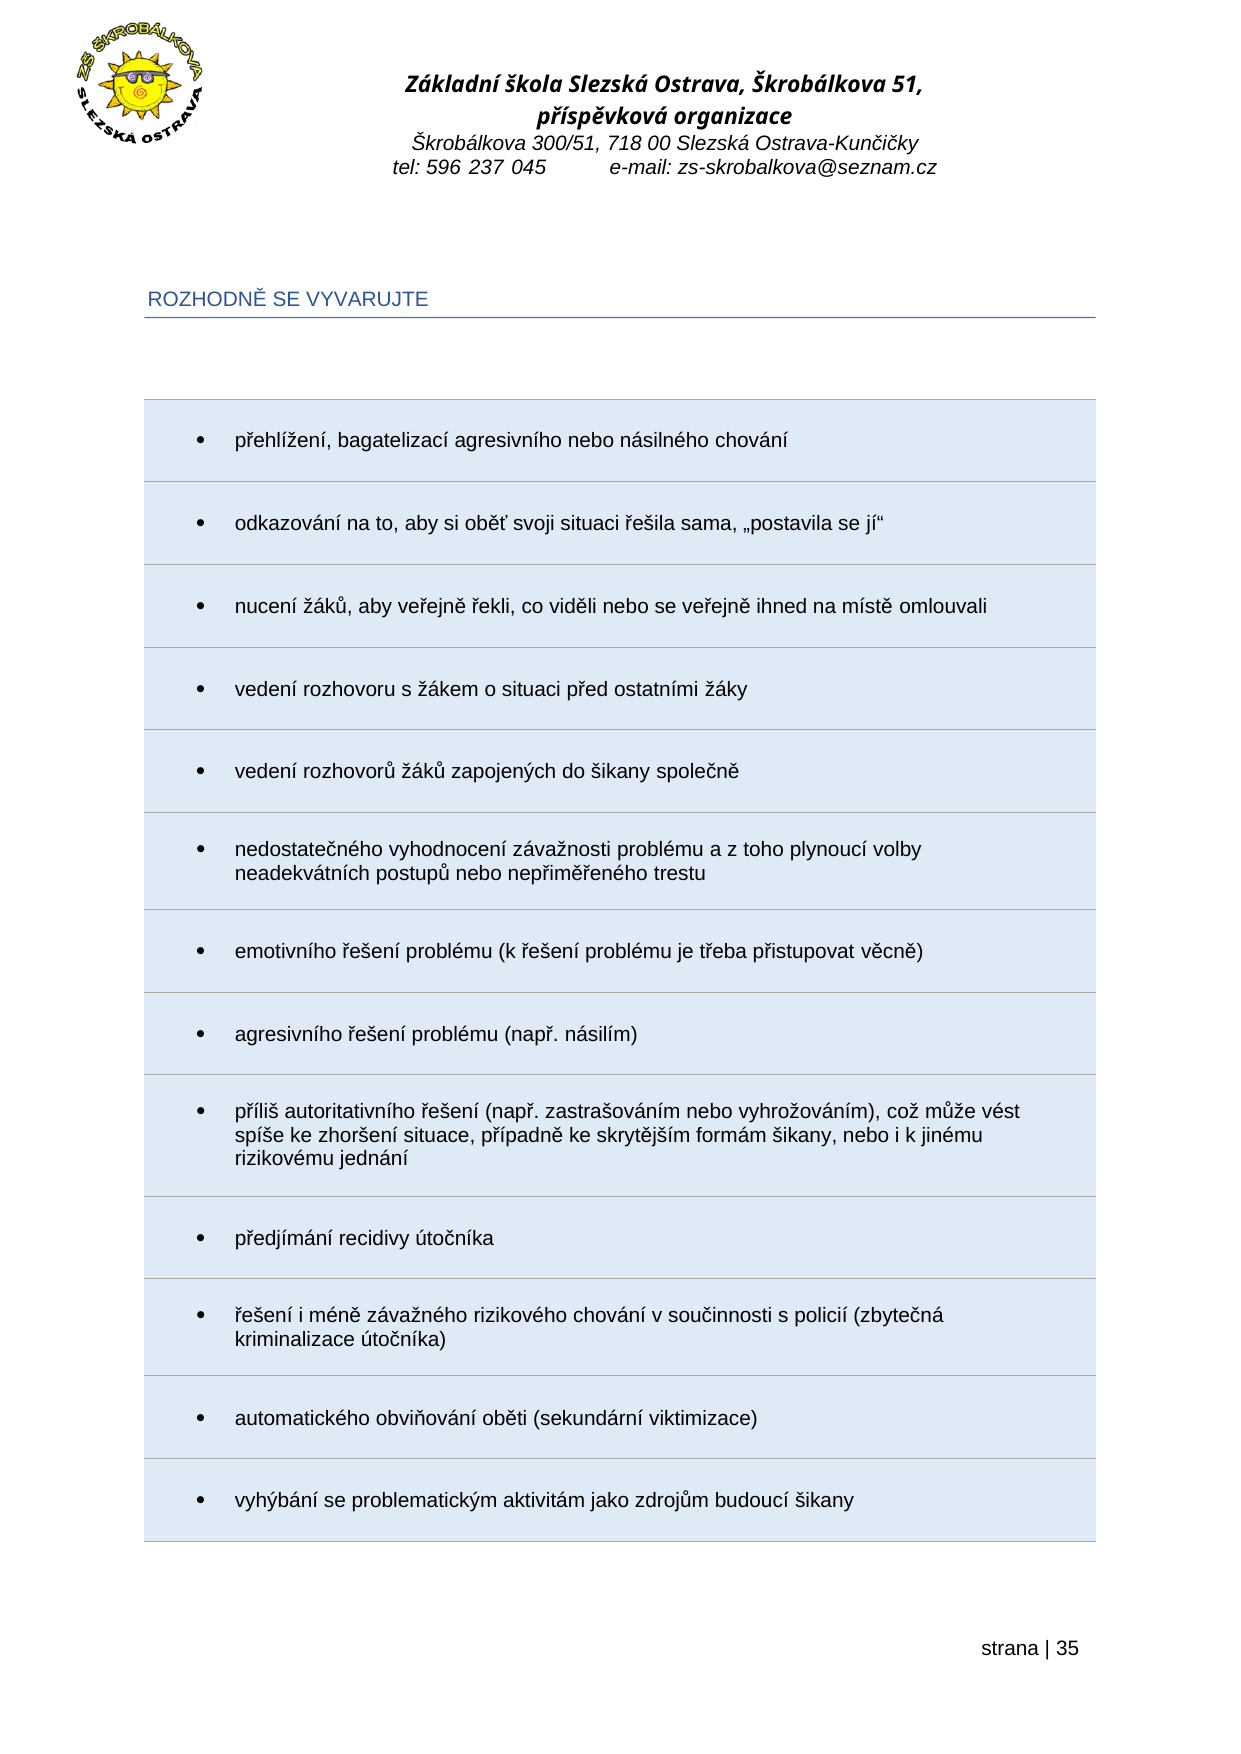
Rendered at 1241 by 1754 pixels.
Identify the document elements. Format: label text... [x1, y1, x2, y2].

table_cell předjímání recidivy útočníka [144, 1197, 1096, 1278]
table_cell automatického obviňování oběti (sekundární viktimizace) [144, 1376, 1096, 1458]
table_cell odkazování na to, aby si oběť svoji situaci řešila sama, „postavila se jí“ [144, 482, 1096, 564]
table_cell vyhýbání se problematickým aktivitám jako zdrojům budoucí šikany [144, 1459, 1096, 1541]
table_header přehlížení, bagatelizací agresivního nebo násilného chování [144, 400, 1096, 481]
table_cell agresivního řešení problému (např. násilím) [144, 993, 1096, 1074]
table_cell řešení i méně závažného rizikového chování v součinnosti s policií (zbytečná kriminalizace útočníka) [144, 1279, 1096, 1375]
picture [65, 13, 213, 161]
table_cell nedostatečného vyhodnocení závažnosti problému a z toho plynoucí volby neadekvátních postupů nebo nepřiměřeného trestu [144, 813, 1096, 909]
table_cell emotivního řešení problému (k řešení problému je třeba přistupovat věcně) [144, 910, 1096, 992]
table_cell příliš autoritativního řešení (např. zastrašováním nebo vyhrožováním), což může vést spíše ke zhoršení situace, případně ke skrytějším formám šikany, nebo i k jinému rizikovému jednání [144, 1075, 1096, 1196]
table_cell vedení rozhovoru s žákem o situaci před ostatními žáky [144, 648, 1096, 729]
table_cell nucení žáků, aby veřejně řekli, co viděli nebo se veřejně ihned na místě omlouvali [144, 565, 1096, 647]
table_cell vedení rozhovorů žáků zapojených do šikany společně [144, 730, 1096, 812]
text ROZHODNĚ SE VYVARUJTE [147, 287, 1209, 311]
